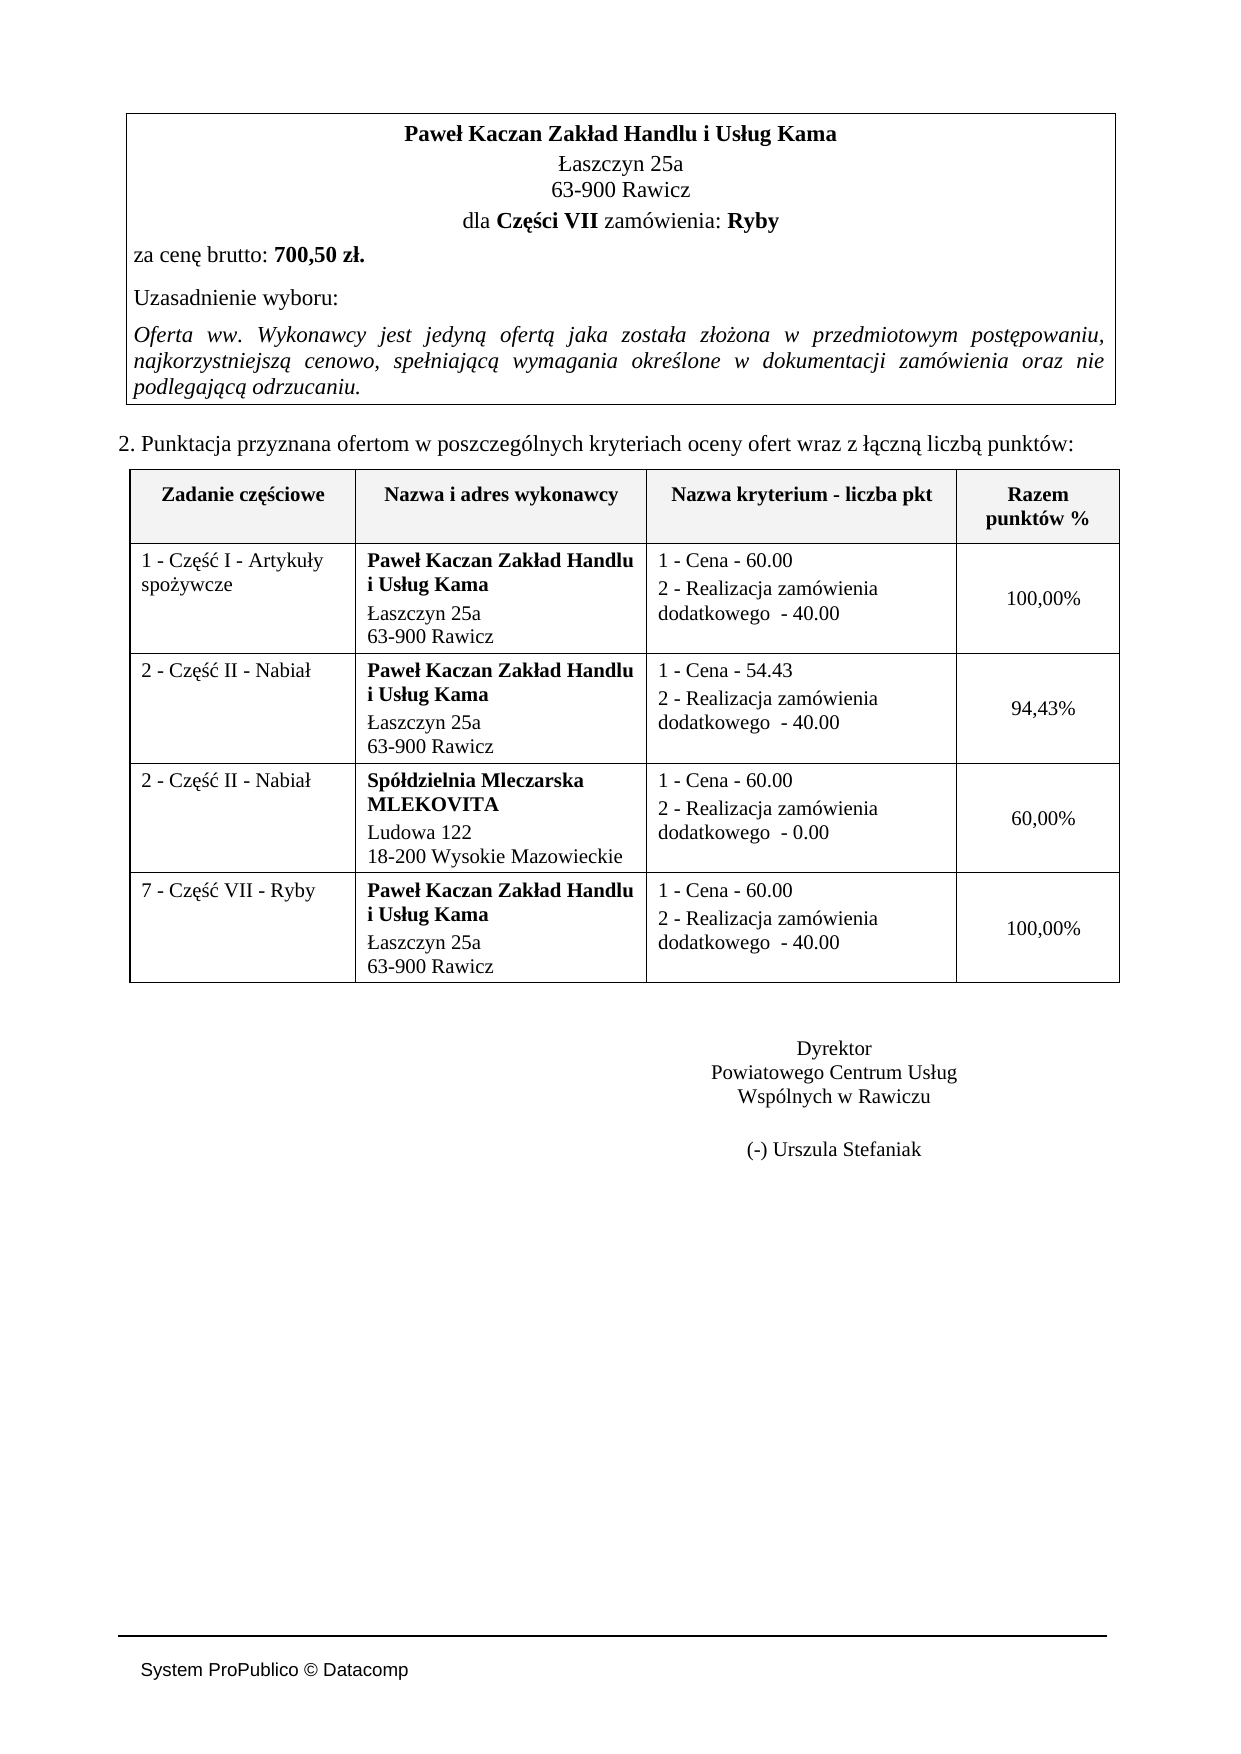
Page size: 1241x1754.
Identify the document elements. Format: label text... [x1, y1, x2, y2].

table_cell 100,00% [957, 873, 1119, 982]
table_cell Paweł Kaczan Zakład Handlu i Usług Kama Łaszczyn 25a 63-900 Rawicz dla Części VII zamówienia: Ryby za cenę brutto: 700,50 zł. Uzasadnienie wyboru: Oferta ww. Wykonawcy jest jedyną ofertą jaka została złożona w przedmiotowym postępowaniu, najkorzystniejszą cenowo, spełniającą wymagania określone w dokumentacji zamówienia oraz nie podlegającą odrzucaniu. [127, 114, 1115, 404]
text Dyrektor [561, 1036, 1107, 1060]
table_cell Paweł Kaczan Zakład Handlu i Usług Kama Łaszczyn 25a 63-900 Rawicz [356, 654, 646, 762]
table_cell 1 - Część I - Artykuły spożywcze [131, 544, 355, 653]
table_cell 1 - Cena - 60.00 2 - Realizacja zamówienia dodatkowego - 0.00 [647, 764, 956, 872]
table_cell 1 - Cena - 60.00 2 - Realizacja zamówienia dodatkowego - 40.00 [647, 873, 956, 982]
table_cell 60,00% [957, 764, 1119, 872]
text 2. Punktacja przyznana ofertom w poszczególnych kryteriach oceny ofert wraz z łączną liczbą punktów: [118, 430, 1107, 456]
table_cell 2 - Część II - Nabiał [131, 654, 355, 762]
table_cell 1 - Cena - 60.00 2 - Realizacja zamówienia dodatkowego - 40.00 [647, 544, 956, 653]
table_cell Spółdzielnia Mleczarska MLEKOVITA Ludowa 122 18-200 Wysokie Mazowieckie [356, 764, 646, 872]
table_cell 100,00% [957, 544, 1119, 653]
table_cell Paweł Kaczan Zakład Handlu i Usług Kama Łaszczyn 25a 63-900 Rawicz [356, 544, 646, 653]
table_cell 7 - Część VII - Ryby [131, 873, 355, 982]
table_header Nazwa i adres wykonawcy [356, 470, 646, 543]
table_cell 94,43% [957, 654, 1119, 762]
table_header Razem punktów % [957, 470, 1119, 543]
table_cell 2 - Część II - Nabiał [131, 764, 355, 872]
table_header Nazwa kryterium - liczba pkt [647, 470, 956, 543]
table_header Zadanie częściowe [131, 470, 355, 543]
text Powiatowego Centrum Usług Wspólnych w Rawiczu [561, 1060, 1107, 1137]
table_cell 1 - Cena - 54.43 2 - Realizacja zamówienia dodatkowego - 40.00 [647, 654, 956, 762]
table_cell Paweł Kaczan Zakład Handlu i Usług Kama Łaszczyn 25a 63-900 Rawicz [356, 873, 646, 982]
text (-) Urszula Stefaniak [561, 1137, 1107, 1161]
